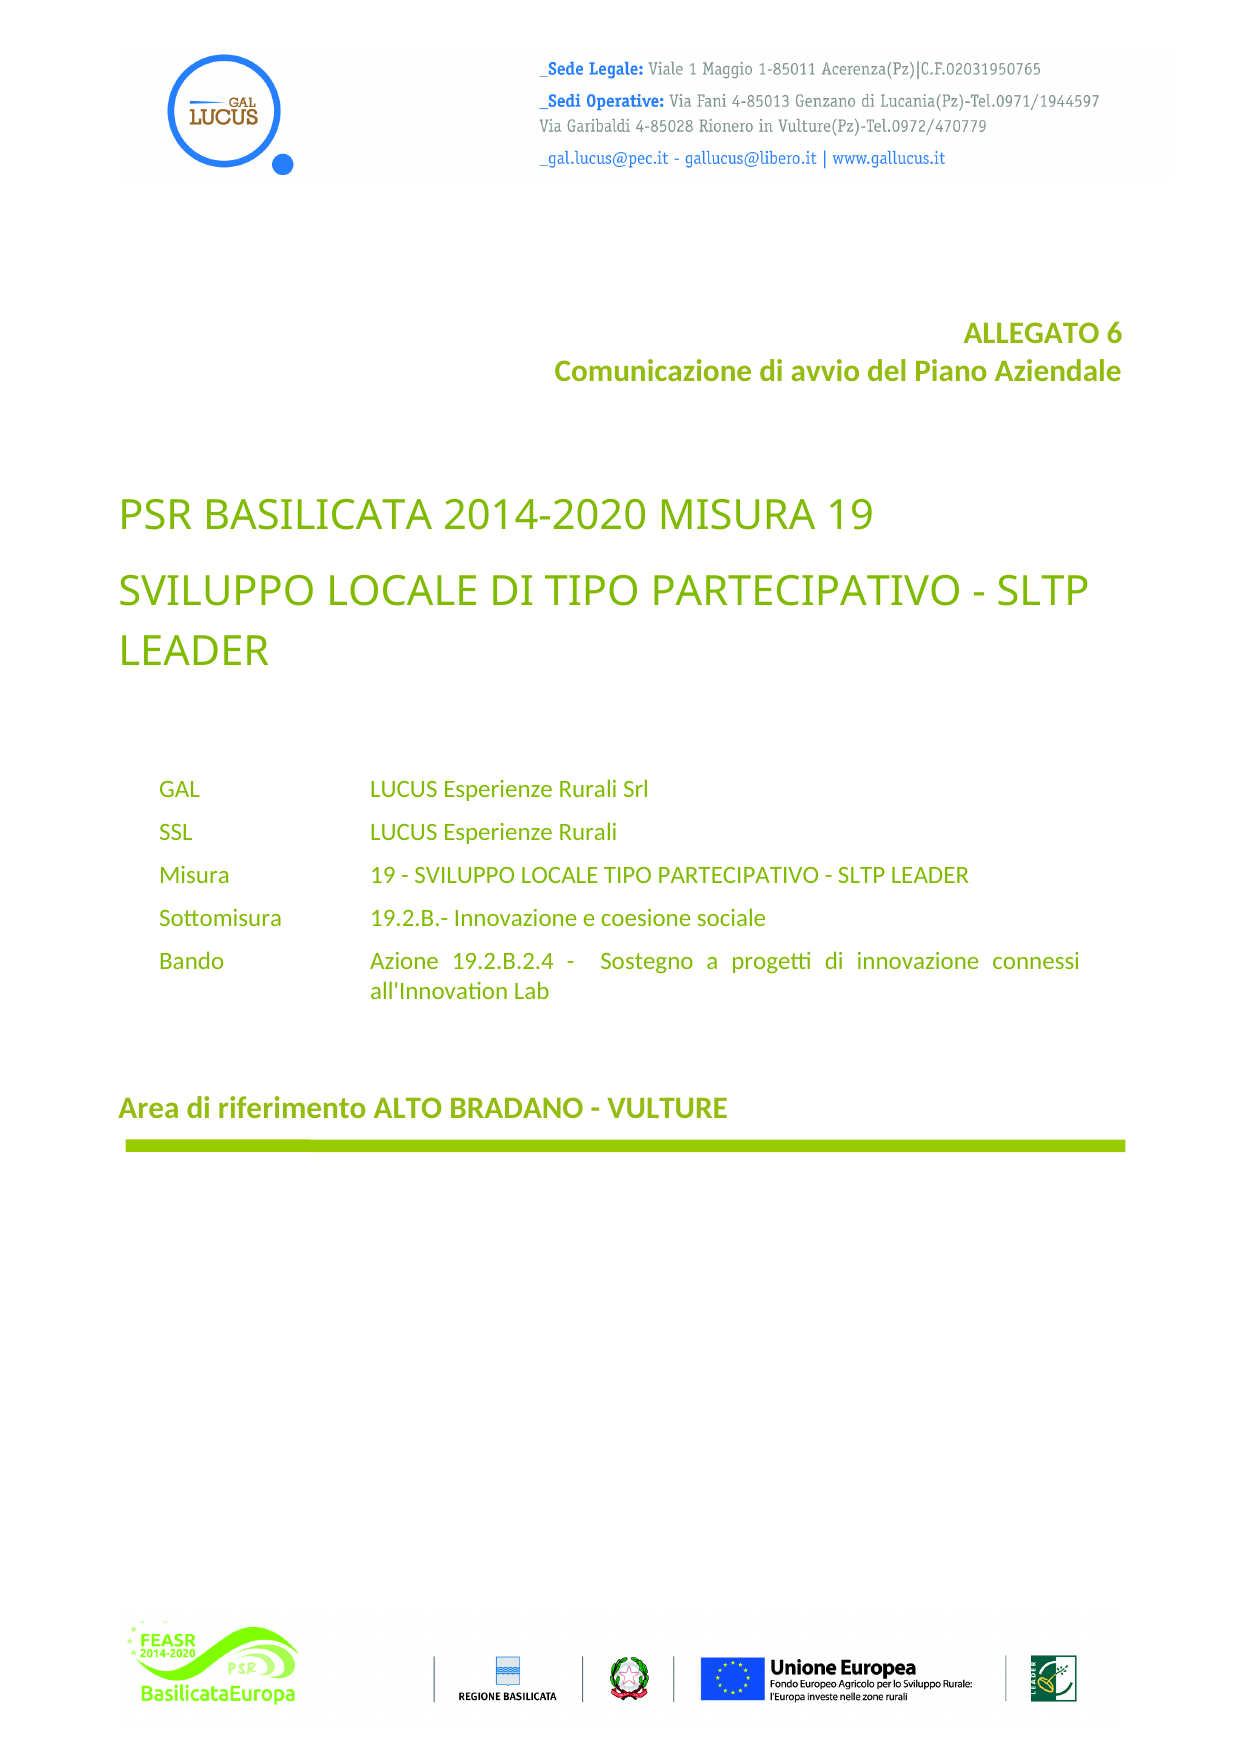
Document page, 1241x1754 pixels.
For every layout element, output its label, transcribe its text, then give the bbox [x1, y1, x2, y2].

table_cell Misura [148, 859, 359, 902]
table_cell 19 - SVILUPPO LOCALE TIPO PARTECIPATIVO - SLTP LEADER [359, 859, 1092, 902]
picture [118, 44, 1173, 180]
table_cell 19.2.B.- Innovazione e coesione sociale [359, 902, 1092, 945]
picture [118, 1609, 1123, 1729]
text ALLEGATO 6 [118, 313, 1122, 351]
text Comunicazione di avvio del Piano Aziendale [118, 351, 1122, 389]
text SVILUPPO LOCALE DI TIPO PARTECIPATIVO - SLTP LEADER [118, 561, 1122, 677]
table_cell LUCUS Esperienze Rurali [359, 816, 1092, 859]
table_header LUCUS Esperienze Rurali Srl [359, 773, 1092, 816]
text Area di riferimento ALTO BRADANO - VULTURE [118, 1088, 1122, 1126]
table_header GAL [148, 773, 359, 816]
table_cell SSL [148, 816, 359, 859]
table_cell Sottomisura [148, 902, 359, 945]
text PSR Basilicata 2014-2020 MISURA 19 [118, 484, 1122, 541]
table_cell Bando [148, 945, 359, 1018]
table_cell Azione 19.2.B.2.4 - Sostegno a progetti di innovazione connessi all'Innovation Lab [359, 945, 1092, 1018]
